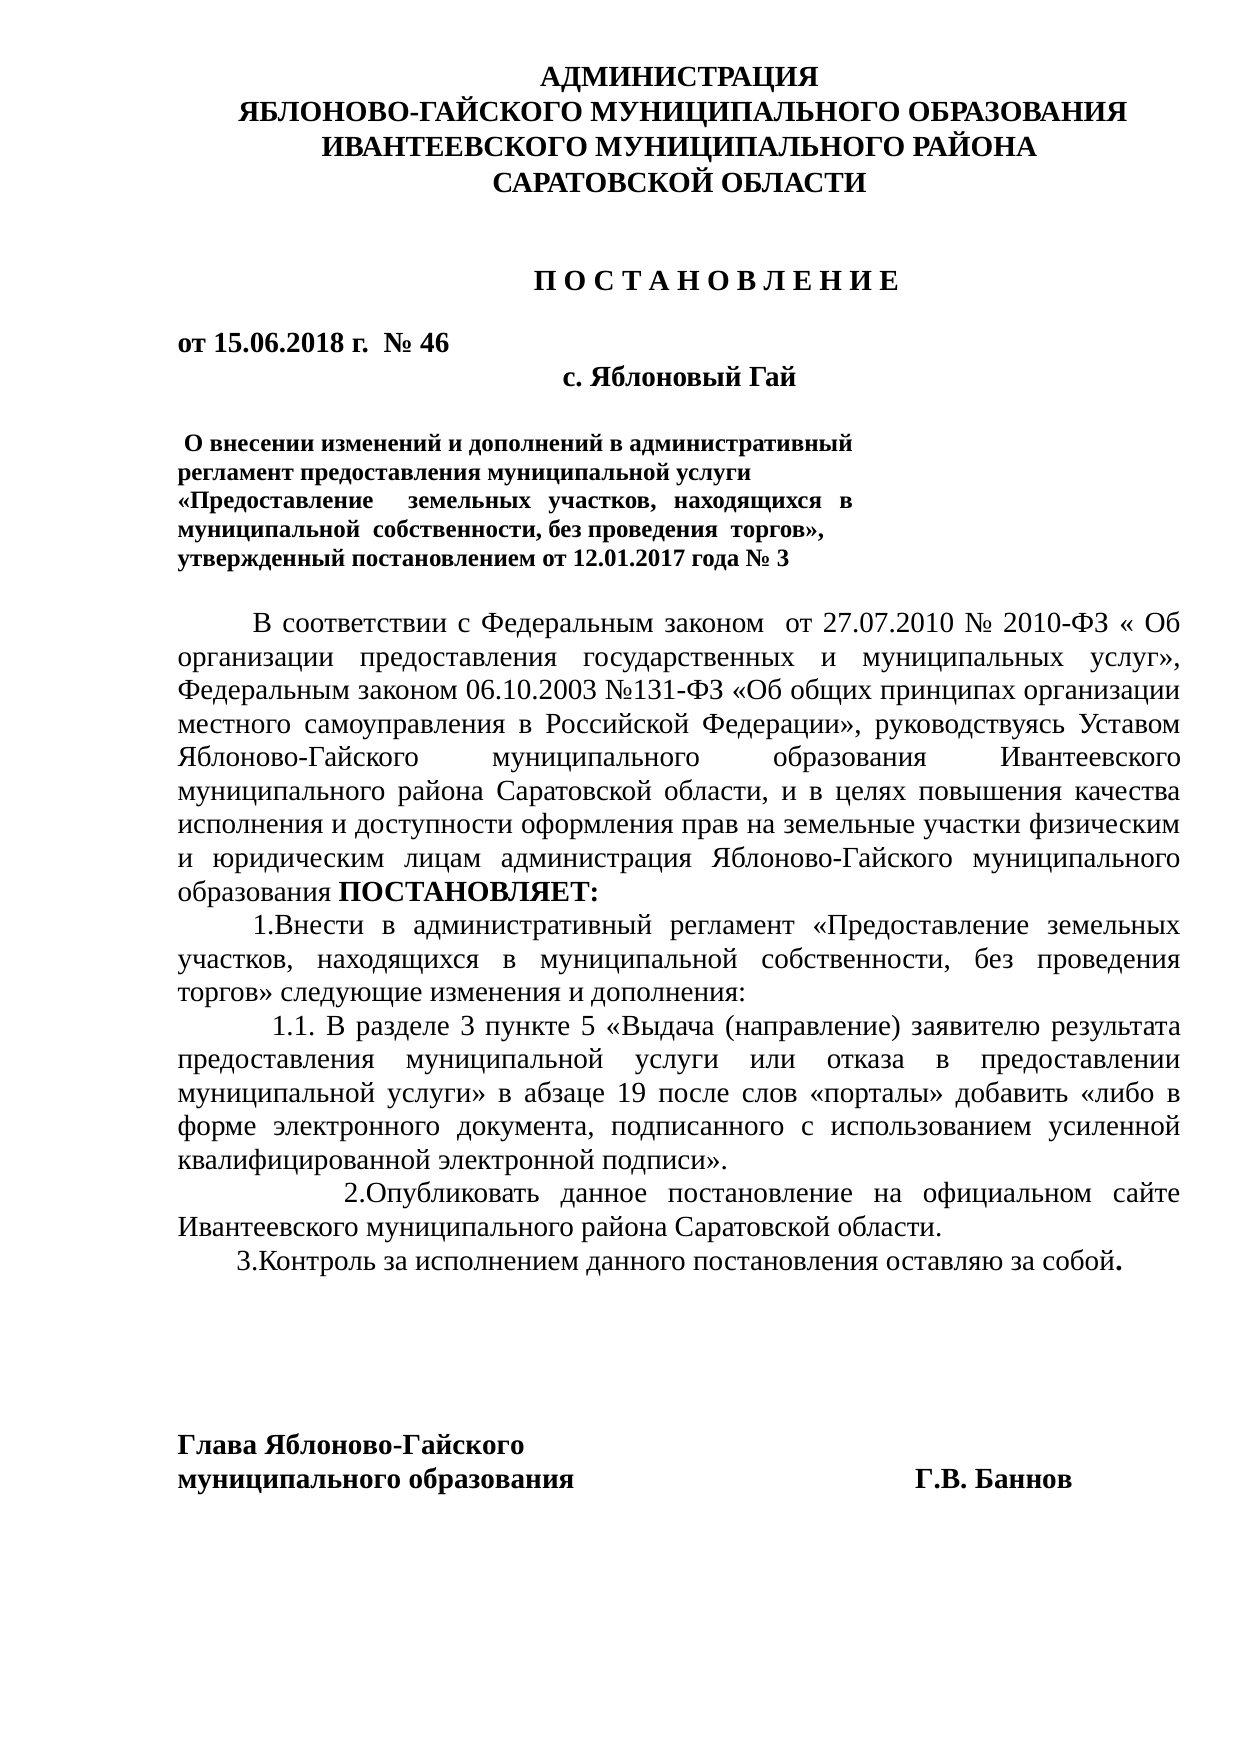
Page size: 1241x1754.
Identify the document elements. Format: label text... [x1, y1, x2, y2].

text Глава Яблоново-Гайского [177, 1427, 1181, 1461]
subtitle П О С Т А Н О В Л Е Н И Е [177, 263, 1181, 296]
text 1.1. В разделе 3 пункте 5 «Выдача (направление) заявителю результата предоставления муниципальной услуги или отказа в предоставлении муниципальной услуги» в абзаце 19 после слов «порталы» добавить «либо в форме электронного документа, подписанного с использованием усиленной квалифицированной электронной подписи». [177, 1008, 1181, 1176]
text В соответствии с Федеральным законом от 27.07.2010 № 2010-ФЗ « Об организации предоставления государственных и муниципальных услуг», Федеральным законом 06.10.2003 №131-ФЗ «Об общих принципах организации местного самоуправления в Российской Федерации», руководствуясь Уставом Яблоново-Гайского муниципального образования Ивантеевского муниципального района Саратовской области, и в целях повышения качества исполнения и доступности оформления прав на земельные участки физическим и юридическим лицам администрация Яблоново-Гайского муниципального образования ПОСТАНОВЛЯЕТ: [177, 605, 1181, 907]
text ИВАНТЕЕВСКОГО МУНИЦИПАЛЬНОГО РАЙОНА [177, 129, 1181, 163]
title О внесении изменений и дополнений в административный регламент предоставления муниципальной услуги [177, 428, 853, 486]
text с. Яблоновый Гай [177, 359, 1181, 392]
text от 15.06.2018 г. № 46 [177, 325, 1181, 359]
text 3.Контроль за исполнением данного постановления оставляю за собой. [236, 1243, 1181, 1276]
text ЯБЛОНОВО-ГАЙСКОГО МУНИЦИПАЛЬНОГО ОБРАЗОВАНИЯ [177, 94, 1181, 128]
text АДМИНИСТРАЦИЯ [177, 59, 1181, 93]
text 2.Опубликовать данное постановление на официальном сайте Ивантеевского муниципального района Саратовской области. [177, 1176, 1181, 1243]
title «Предоставление земельных участков, находящихся в муниципальной собственности, без проведения торгов», [177, 486, 853, 543]
text САРАТОВСКОЙ ОБЛАСТИ [177, 165, 1181, 198]
text 1.Внести в административный регламент «Предоставление земельных участков, находящихся в муниципальной собственности, без проведения торгов» следующие изменения и дополнения: [177, 907, 1181, 1008]
text муниципального образования Г.В. Баннов [177, 1461, 1181, 1494]
title утвержденный постановлением от 12.01.2017 года № 3 [177, 543, 853, 572]
